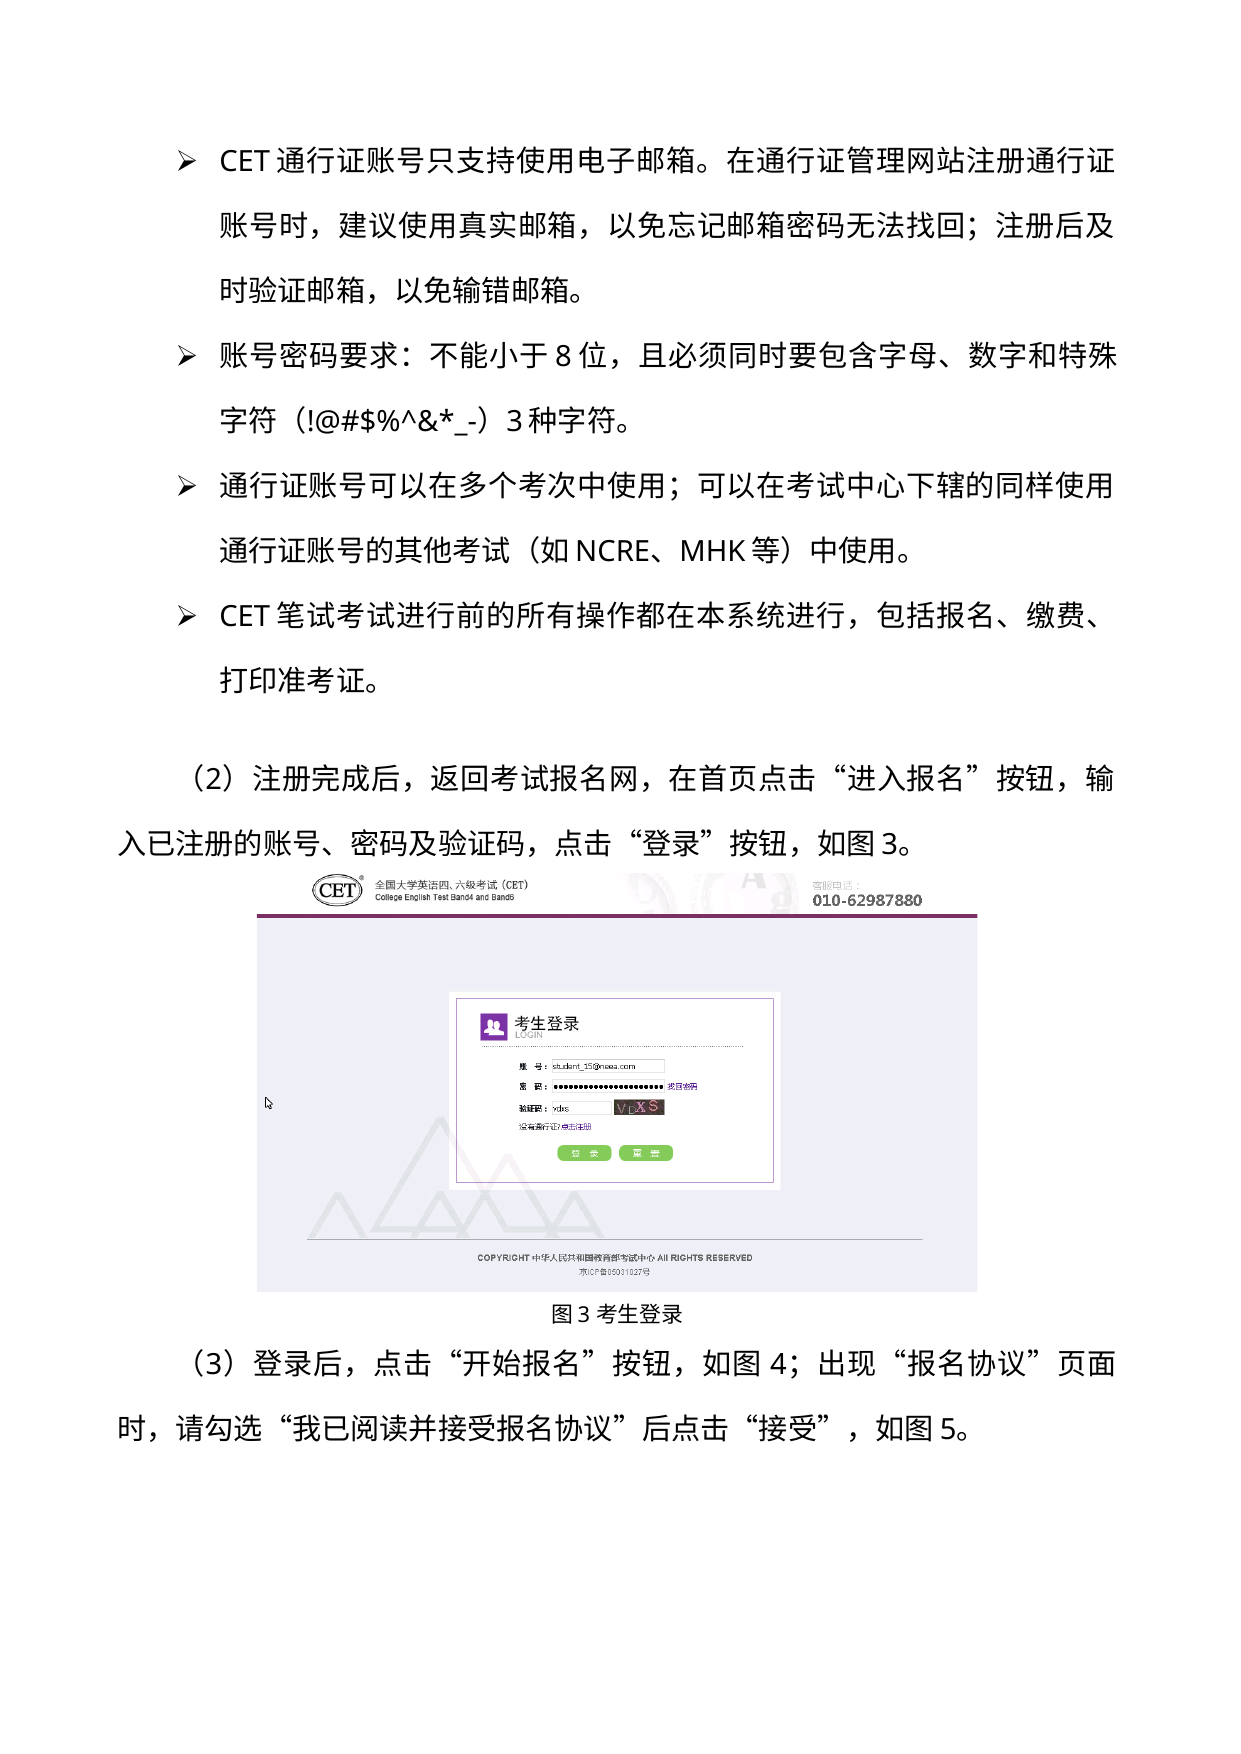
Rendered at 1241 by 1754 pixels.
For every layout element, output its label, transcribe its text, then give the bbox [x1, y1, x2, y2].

list CET笔试考试进行前的所有操作都在本系统进行，包括报名、缴费、打印准考证。 [175, 581, 1117, 711]
list CET通行证账号只支持使用电子邮箱。在通行证管理网站注册通行证账号时，建议使用真实邮箱，以免忘记邮箱密码无法找回；注册后及时验证邮箱，以免输错邮箱。 [175, 126, 1117, 321]
picture [256, 873, 978, 1292]
text （2）注册完成后，返回考试报名网，在首页点击“进入报名”按钮，输入已注册的账号、密码及验证码，点击“登录”按钮，如图3。 [117, 744, 1117, 874]
text （3）登录后，点击“开始报名”按钮，如图4；出现“报名协议”页面时，请勾选“我已阅读并接受报名协议”后点击“接受”，如图5。 [117, 1329, 1117, 1459]
text 图3 考生登录 [117, 1296, 1117, 1329]
list 账号密码要求：不能小于8位，且必须同时要包含字母、数字和特殊字符（!@#$%^&*_-）3种字符。 [175, 321, 1117, 451]
list 通行证账号可以在多个考次中使用；可以在考试中心下辖的同样使用通行证账号的其他考试（如NCRE、MHK等）中使用。 [175, 451, 1117, 581]
